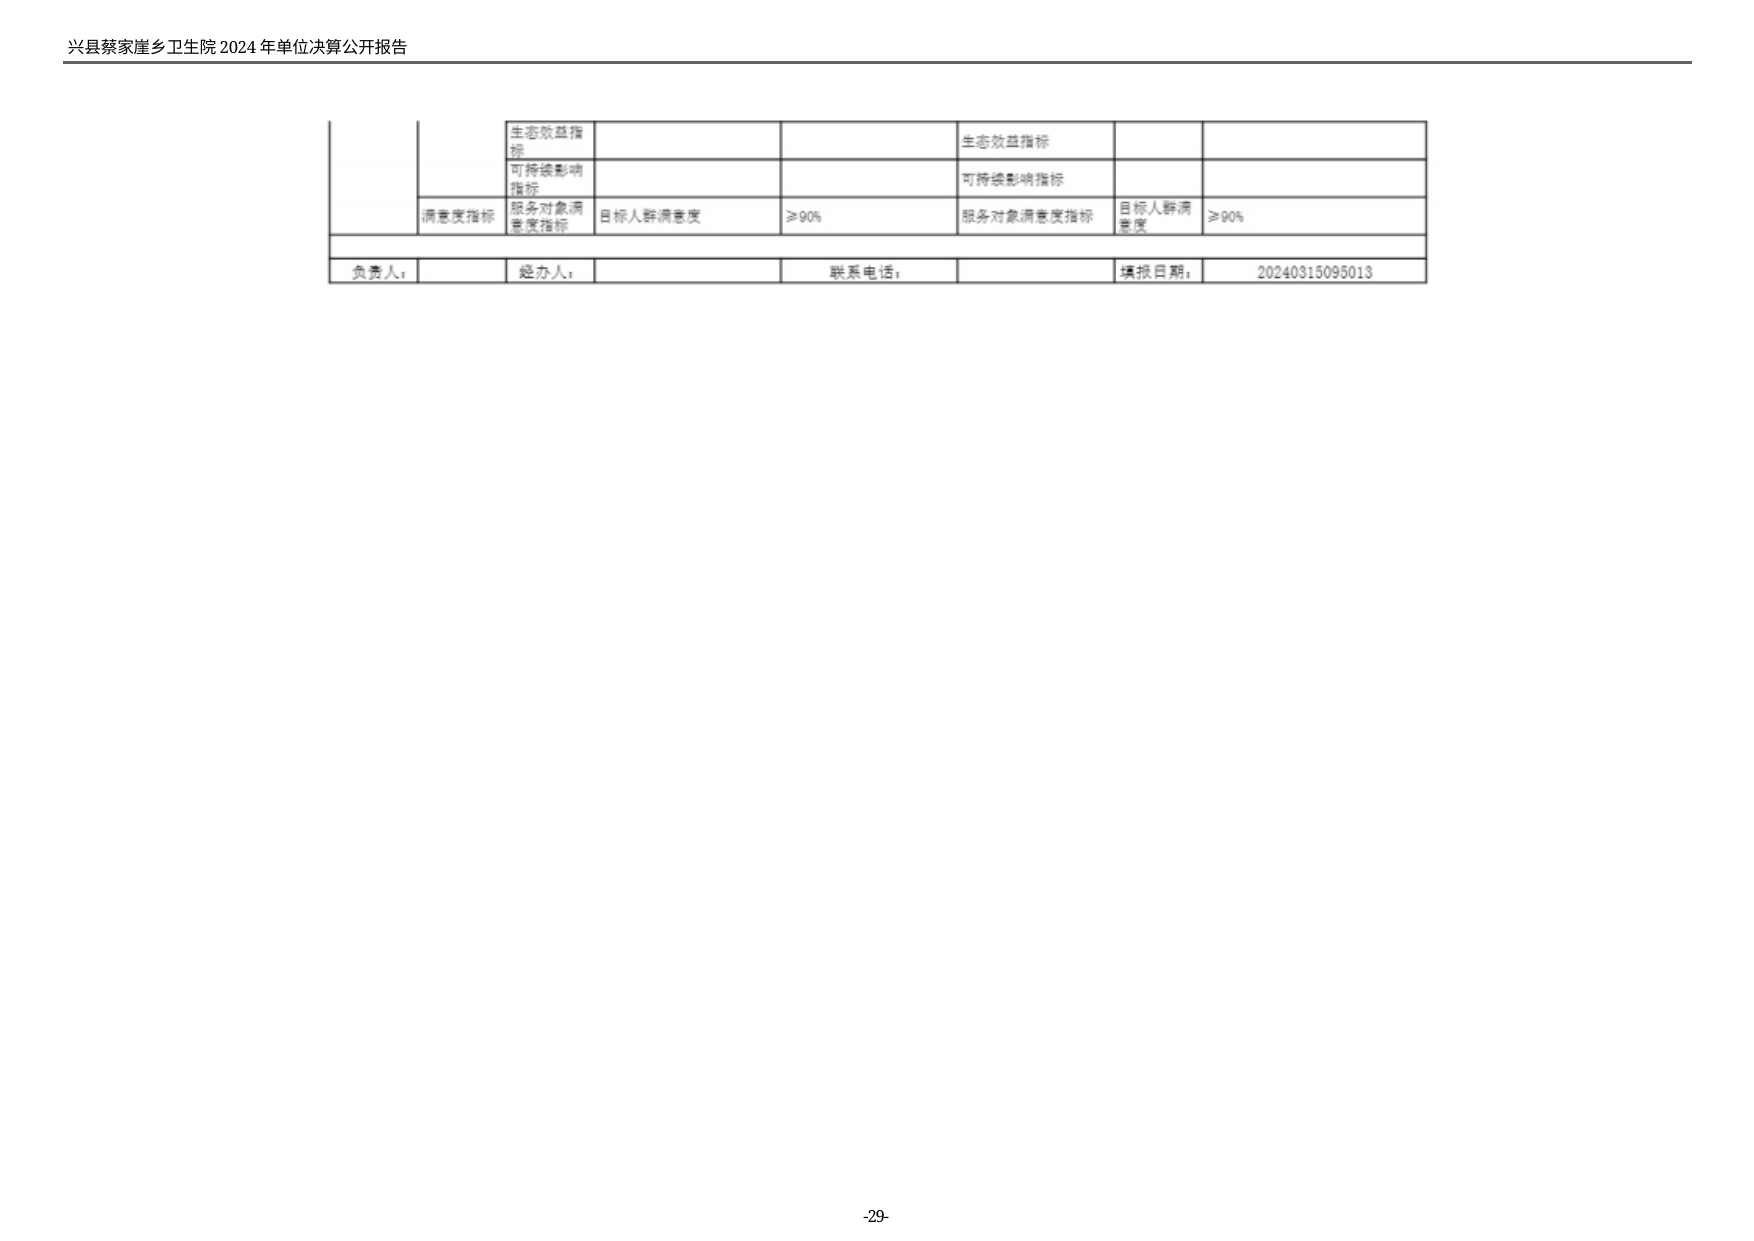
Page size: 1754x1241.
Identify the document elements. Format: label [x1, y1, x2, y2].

picture [312, 120, 1443, 316]
